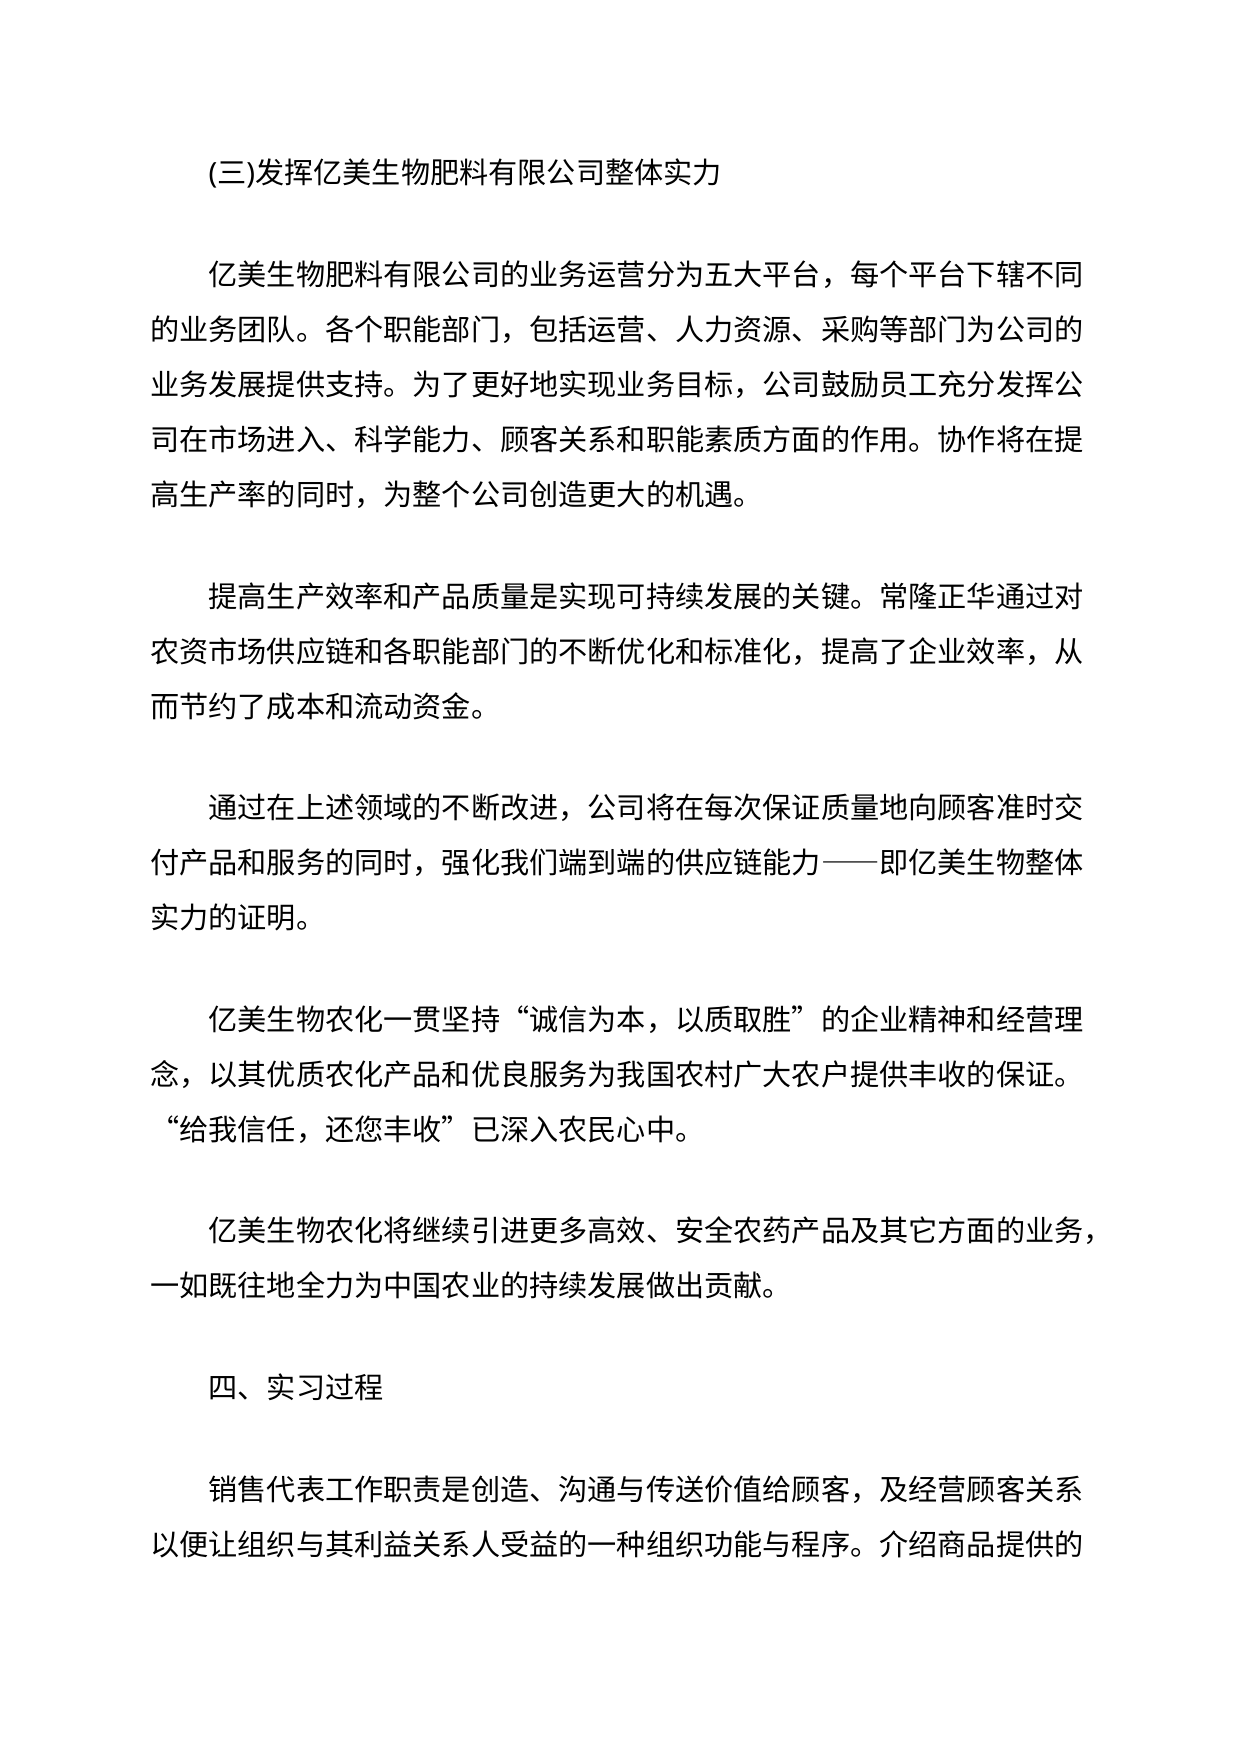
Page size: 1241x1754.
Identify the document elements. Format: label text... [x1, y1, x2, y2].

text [150, 1466, 1090, 1564]
text 亿美生物肥料有限公司的业务运营分为五大平台，每个平台下辖不同的业务团队。各个职能部门，包括运营、人力资源、采购等部门为公司的业务发展提供支持。为了更好地实现业务目标，公司鼓励员工充分发挥公司在市场进入、科学能力、顾客关系和职能素质方面的作用。协作将在提高生产率的同时，为整个公司创造更大的机遇。 [150, 252, 1090, 514]
text (三)发挥亿美生物肥料有限公司整体实力 [150, 150, 1090, 192]
text 通过在上述领域的不断改进，公司将在每次保证质量地向顾客准时交付产品和服务的同时，强化我们端到端的供应链能力——即亿美生物整体实力的证明。 [150, 785, 1090, 937]
text 四、实习过程 [150, 1365, 1090, 1407]
text 亿美生物农化将继续引进更多高效、安全农药产品及其它方面的业务，一如既往地全力为中国农业的持续发展做出贡献。 [150, 1208, 1090, 1305]
text 提高生产效率和产品质量是实现可持续发展的关键。常隆正华通过对农资市场供应链和各职能部门的不断优化和标准化，提高了企业效率，从而节约了成本和流动资金。 [150, 573, 1090, 725]
text 亿美生物农化一贯坚持“诚信为本，以质取胜”的企业精神和经营理念，以其优质农化产品和优良服务为我国农村广大农户提供丰收的保证。 “给我信任，还您丰收”已深入农民心中。 [150, 996, 1090, 1148]
